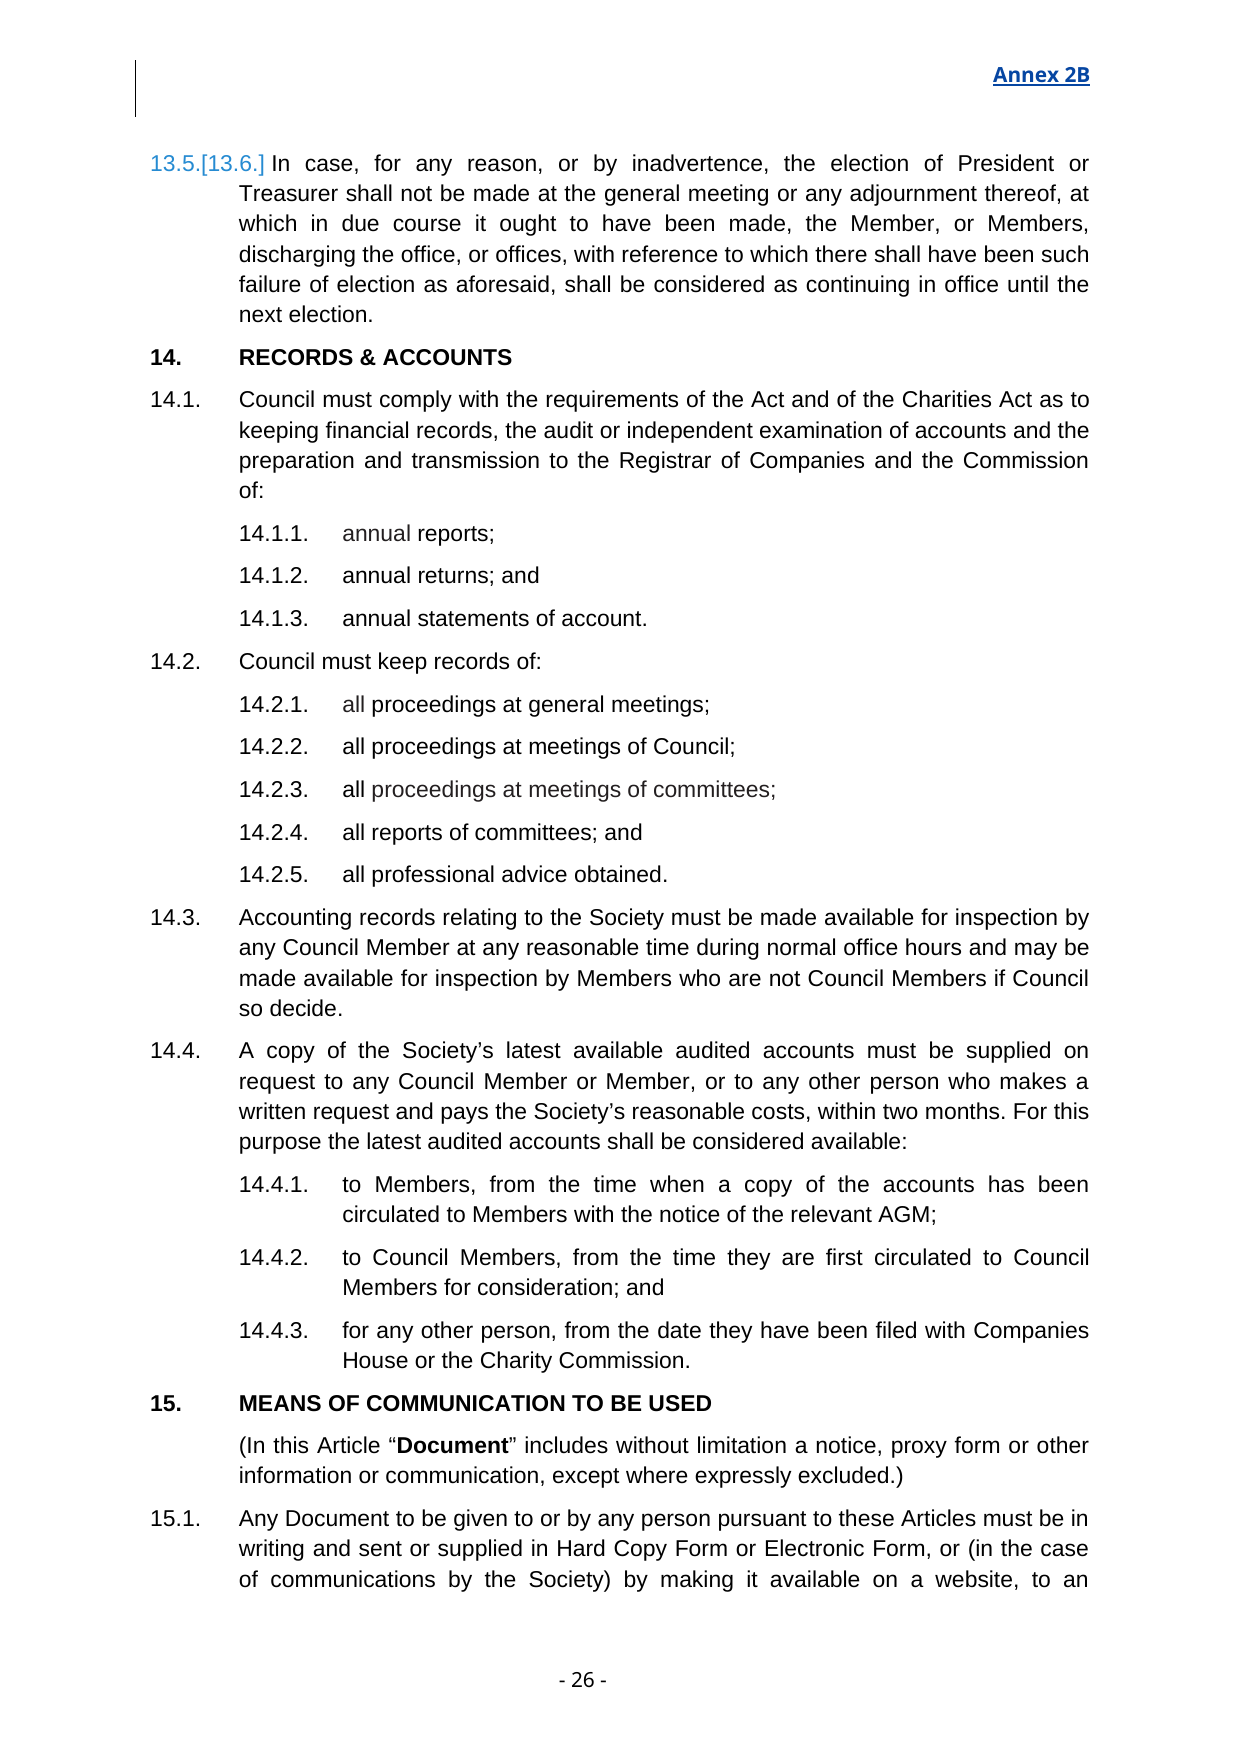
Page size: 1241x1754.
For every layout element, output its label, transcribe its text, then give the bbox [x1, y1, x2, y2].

list Council must comply with the requirements of the Act and of the Charities Act as to keeping financial records, the audit or independent examination of accounts and the preparation and transmission to the Registrar of Companies and the Commission of: [150, 386, 1090, 503]
list all proceedings at general meetings; [239, 691, 1090, 717]
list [150, 1505, 1090, 1592]
list Council must keep records of: [150, 648, 1090, 674]
list RECORDS & ACCOUNTS [150, 344, 1090, 370]
list all proceedings at meetings of Council; [239, 733, 1090, 760]
list for any other person, from the date they have been filed with Companies House or the Charity Commission. [239, 1317, 1090, 1373]
list Accounting records relating to the Society must be made available for inspection by any Council Member at any reasonable time during normal office hours and may be made available for inspection by Members who are not Council Members if Council so decide. [150, 904, 1090, 1021]
list all proceedings at meetings of committees; [239, 776, 1090, 802]
list to Council Members, from the time they are first circulated to Council Members for consideration; and [239, 1244, 1090, 1300]
text (In this Article “Document” includes without limitation a notice, proxy form or other information or communication, except where expressly excluded.) [239, 1432, 1090, 1489]
list MEANS OF COMMUNICATION TO BE USED [150, 1389, 1090, 1416]
list annual reports; [239, 520, 1090, 546]
list all reports of committees; and [239, 819, 1090, 845]
list to Members, from the time when a copy of the accounts has been circulated to Members with the notice of the relevant AGM; [239, 1171, 1090, 1227]
list A copy of the Society’s latest available audited accounts must be supplied on request to any Council Member or Member, or to any other person who makes a written request and pays the Society’s reasonable costs, within two months. For this purpose the latest audited accounts shall be considered available: [150, 1037, 1090, 1154]
list annual statements of account. [239, 605, 1090, 632]
list all professional advice obtained. [239, 861, 1090, 888]
list In case, for any reason, or by inadvertence, the election of President or Treasurer shall not be made at the general meeting or any adjournment thereof, at which in due course it ought to have been made, the Member, or Members, discharging the office, or offices, with reference to which there shall have been such failure of election as aforesaid, shall be considered as continuing in office until the next election. [150, 150, 1090, 327]
list annual returns; and [239, 562, 1090, 589]
